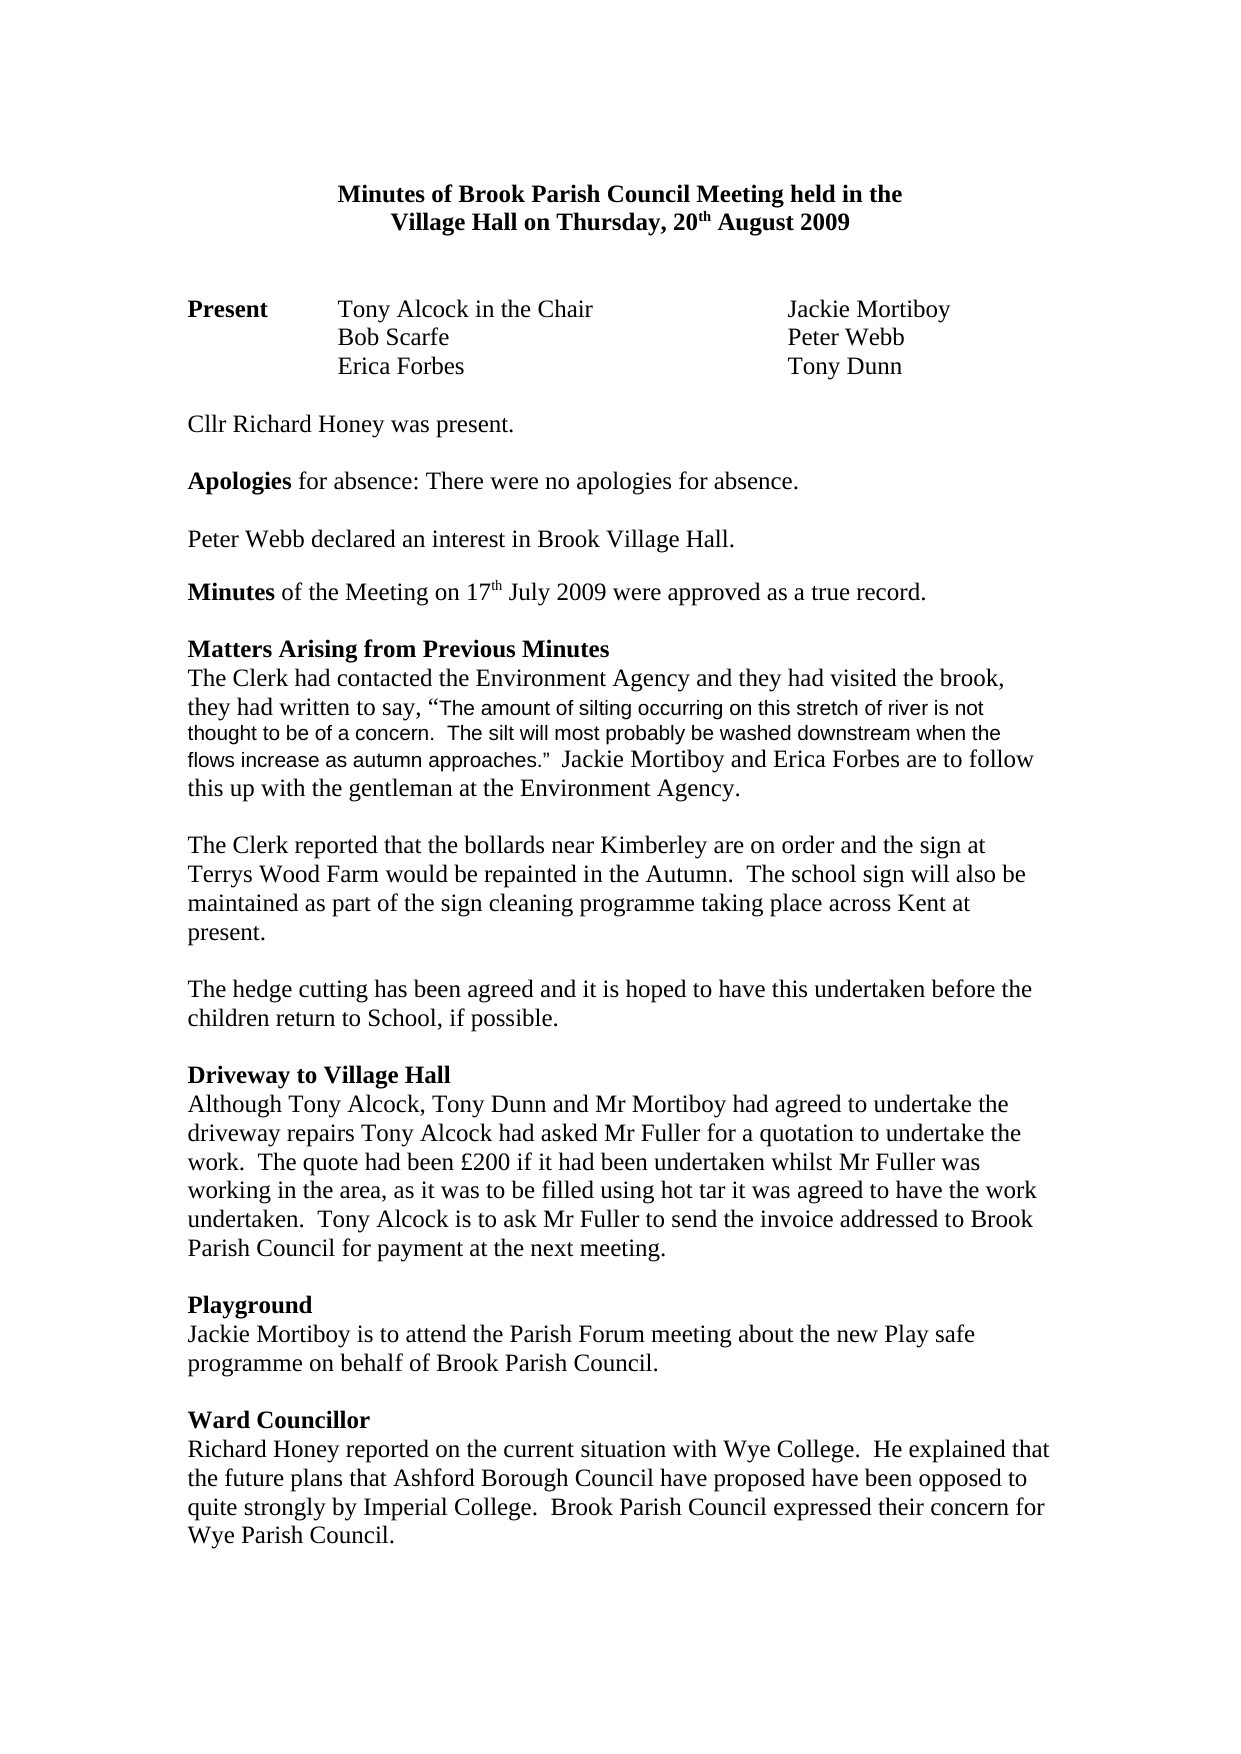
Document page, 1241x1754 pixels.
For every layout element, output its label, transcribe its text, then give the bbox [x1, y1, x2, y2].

subtitle Driveway to Village Hall [187, 1061, 1053, 1089]
title Minutes of Brook Parish Council Meeting held in the [187, 179, 1053, 207]
text Playground [187, 1291, 1053, 1319]
text Bob Scarfe Peter Webb [262, 322, 1053, 351]
text Peter Webb declared an interest in Brook Village Hall. [187, 524, 1053, 552]
text The Clerk had contacted the Environment Agency and they had visited the brook, they had written to say, “The amount of silting occurring on this stretch of river is not thought to be of a concern. The silt will most probably be washed downstream when the flows increase as autumn approaches.” Jackie Mortiboy and Erica Forbes are to follow this up with the gentleman at the Environment Agency. [187, 663, 1053, 802]
text Present Tony Alcock in the Chair Jackie Mortiboy [187, 294, 1053, 322]
subtitle Ward Councillor [187, 1406, 1053, 1434]
text Richard Honey reported on the current situation with Wye College. He explained that the future plans that Ashford Borough Council have proposed have been opposed to quite strongly by Imperial College. Brook Parish Council expressed their concern for Wye Parish Council. [187, 1434, 1053, 1549]
subtitle Matters Arising from Previous Minutes [187, 634, 1053, 663]
text The Clerk reported that the bollards near Kimberley are on order and the sign at Terrys Wood Farm would be repainted in the Autumn. The school sign will also be maintained as part of the sign cleaning programme taking place across Kent at present. [187, 831, 1053, 946]
text Jackie Mortiboy is to attend the Parish Forum meeting about the new Play safe programme on behalf of Brook Parish Council. [187, 1319, 1053, 1377]
title Village Hall on Thursday, 20th August 2009 [187, 207, 1053, 236]
text The hedge cutting has been agreed and it is hoped to have this undertaken before the children return to School, if possible. [187, 974, 1053, 1032]
text Erica Forbes Tony Dunn [262, 351, 1053, 380]
text Although Tony Alcock, Tony Dunn and Mr Mortiboy had agreed to undertake the driveway repairs Tony Alcock had asked Mr Fuller for a quotation to undertake the work. The quote had been £200 if it had been undertaken whilst Mr Fuller was working in the area, as it was to be filled using hot tar it was agreed to have the work undertaken. Tony Alcock is to ask Mr Fuller to send the invoice addressed to Brook Parish Council for payment at the next meeting. [187, 1089, 1053, 1262]
text Apologies for absence: There were no apologies for absence. [187, 466, 1053, 495]
text Minutes of the Meeting on 17th July 2009 were approved as a true record. [187, 577, 1053, 605]
text Cllr Richard Honey was present. [187, 409, 1053, 437]
